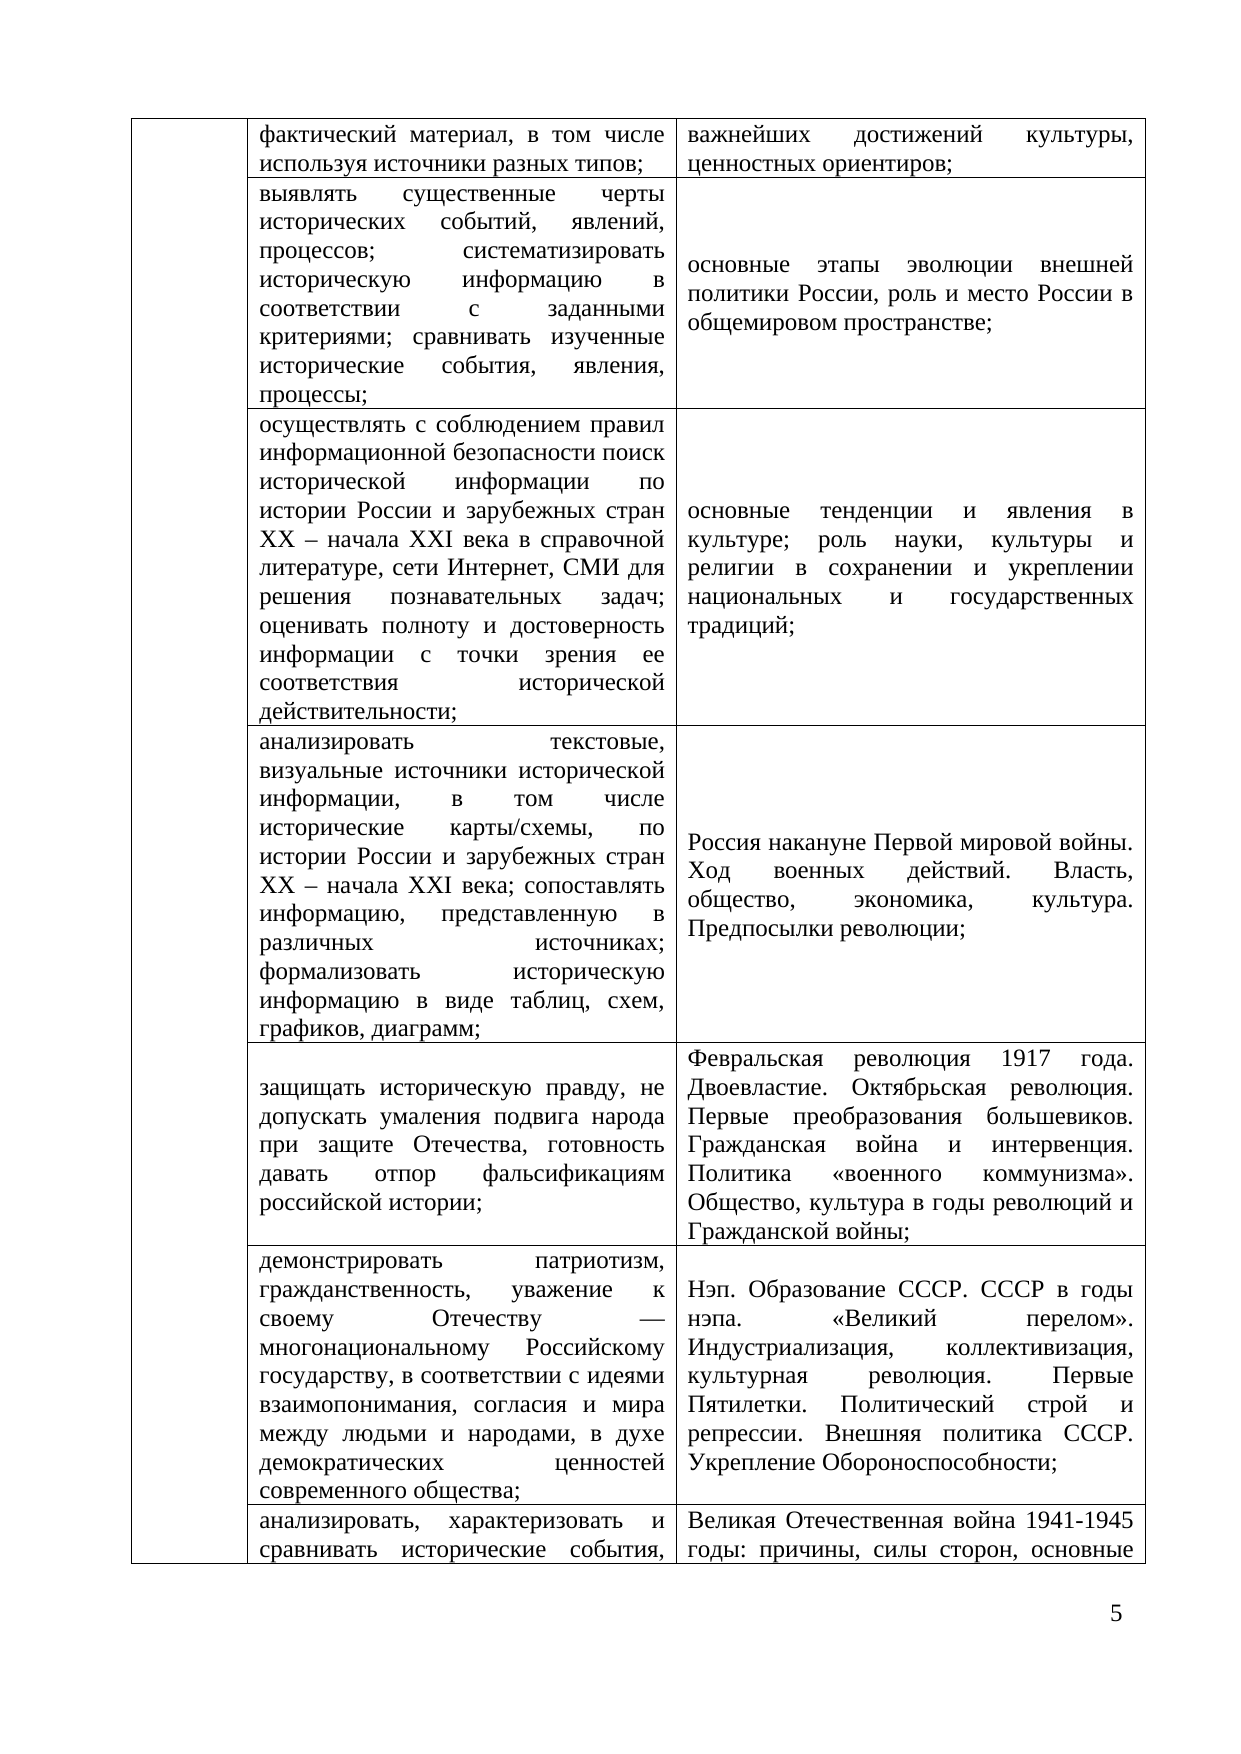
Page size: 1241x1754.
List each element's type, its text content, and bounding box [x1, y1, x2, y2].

table_cell анализировать текстовые, визуальные источники исторической информации, в том числе исторические карты/схемы, по истории России и зарубежных стран XX – начала XXI века; сопоставлять информацию, представленную в различных источниках; формализовать историческую информацию в виде таблиц, схем, графиков, диаграмм; [248, 726, 676, 1042]
table_cell защищать историческую правду, не допускать умаления подвига народа при защите Отечества, готовность давать отпор фальсификациям российской истории; [248, 1043, 676, 1244]
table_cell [248, 119, 676, 177]
table_cell Нэп. Образование СССР. СССР в годы нэпа. «Великий перелом». Индустриализация, коллективизация, культурная революция. Первые Пятилетки. Политический строй и репрессии. Внешняя политика СССР. Укрепление Обороноспособности; [677, 1246, 1145, 1504]
table_cell основные тенденции и явления в культуре; роль науки, культуры и религии в сохранении и укреплении национальных и государственных традиций; [677, 409, 1145, 725]
table_cell выявлять существенные черты исторических событий, явлений, процессов; систематизировать историческую информацию в соответствии с заданными критериями; сравнивать изученные исторические события, явления, процессы; [248, 178, 676, 408]
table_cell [248, 1505, 676, 1563]
table_cell Россия накануне Первой мировой войны. Ход военных действий. Власть, общество, экономика, культура. Предпосылки революции; [677, 726, 1145, 1042]
table_cell осуществлять с соблюдением правил информационной безопасности поиск исторической информации по истории России и зарубежных стран XX – начала XXI века в справочной литературе, сети Интернет, СМИ для решения познавательных задач; оценивать полноту и достоверность информации с точки зрения ее соответствия исторической действительности; [248, 409, 676, 725]
table_cell основные этапы эволюции внешней политики России, роль и место России в общемировом пространстве; [677, 178, 1145, 408]
table_cell Февральская революция 1917 года. Двоевластие. Октябрьская революция. Первые преобразования большевиков. Гражданская война и интервенция. Политика «военного коммунизма». Общество, культура в годы революций и Гражданской войны; [677, 1043, 1145, 1244]
table_cell демонстрировать патриотизм, гражданственность, уважение к своему Отечеству — многонациональному Российскому государству, в соответствии с идеями взаимопонимания, согласия и мира между людьми и народами, в духе демократических ценностей современного общества; [248, 1246, 676, 1504]
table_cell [677, 119, 1145, 177]
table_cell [677, 1505, 1145, 1563]
